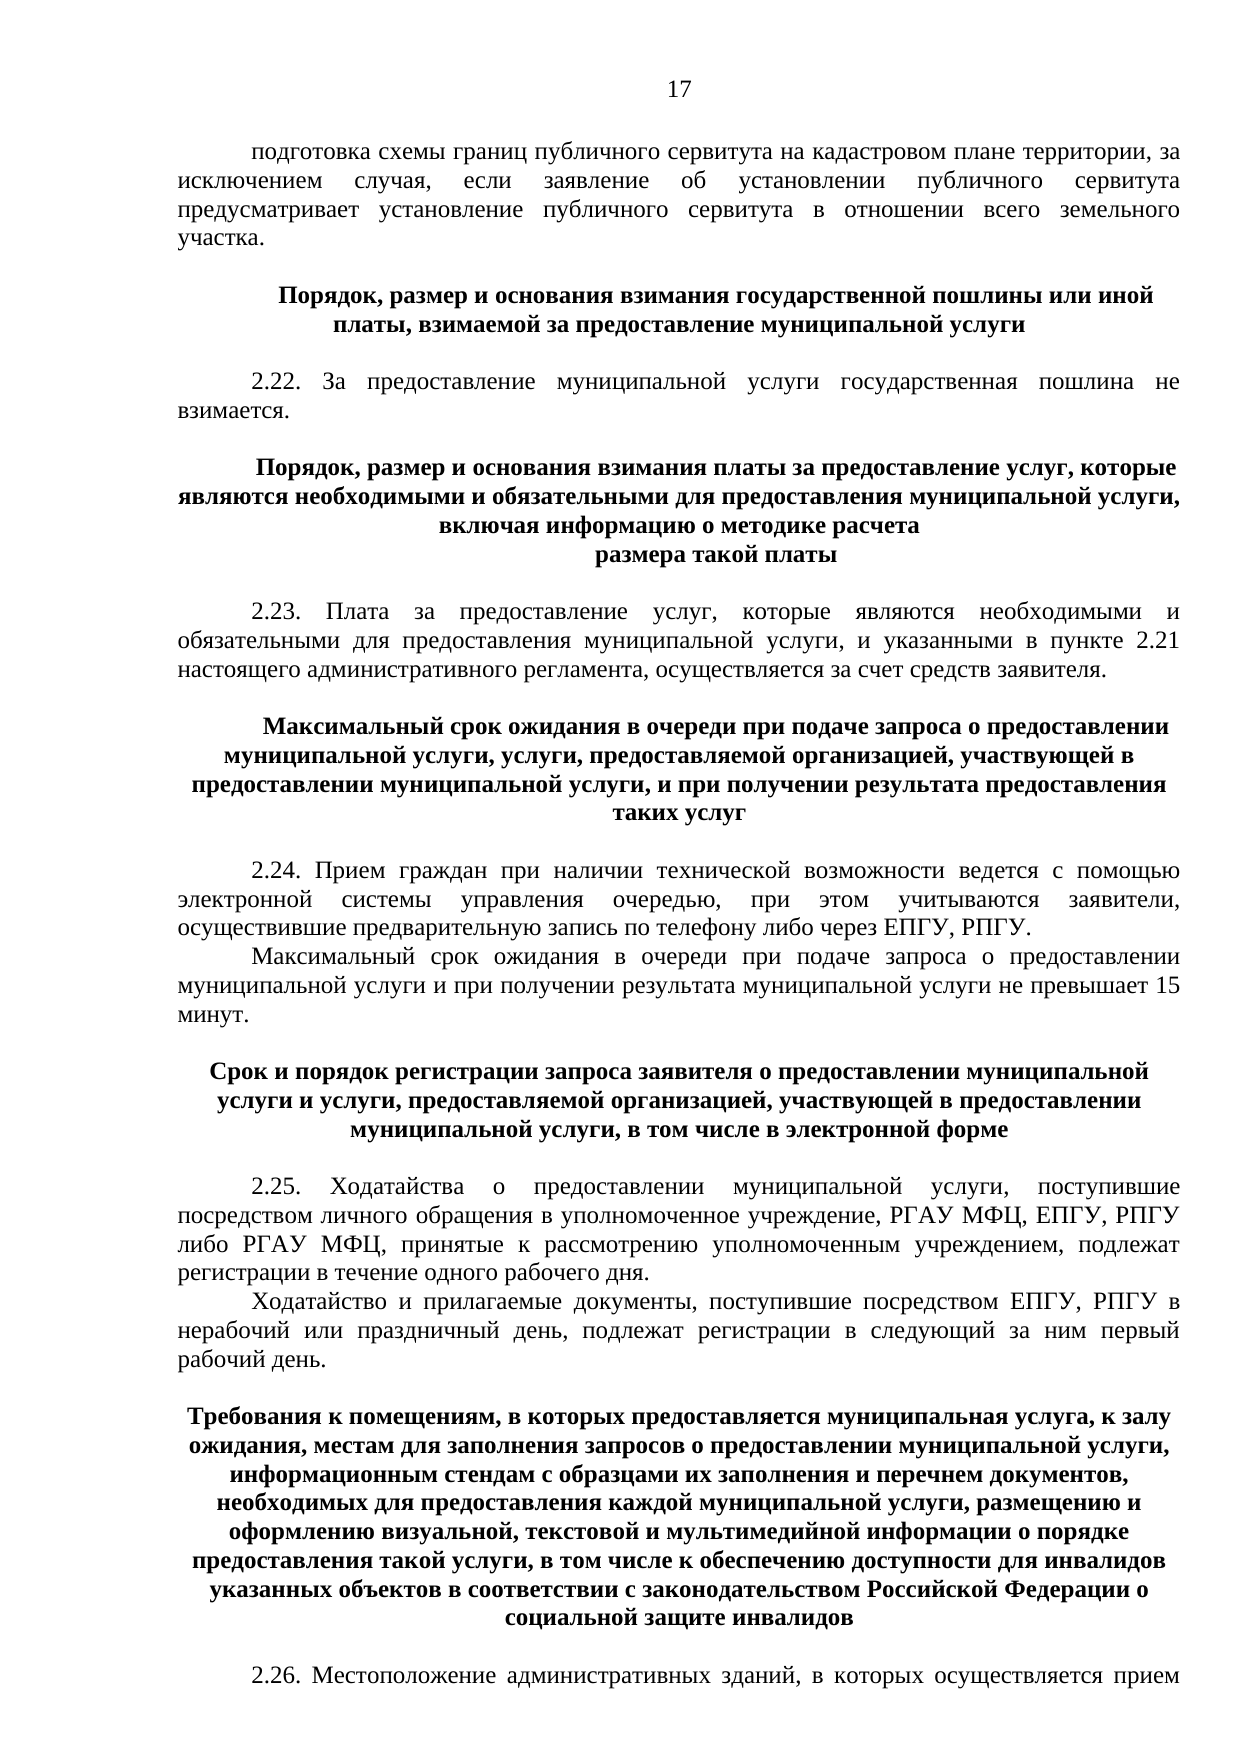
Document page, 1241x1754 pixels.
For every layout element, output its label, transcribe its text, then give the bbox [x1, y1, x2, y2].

text Ходатайство и прилагаемые документы, поступившие посредством ЕПГУ, РПГУ в нерабочий или праздничный день, подлежат регистрации в следующий за ним первый рабочий день. [177, 1286, 1181, 1372]
text Максимальный срок ожидания в очереди при подаче запроса о предоставлении муниципальной услуги, услуги, предоставляемой организацией, участвующей в предоставлении муниципальной услуги, и при получении результата предоставления таких услуг [177, 711, 1181, 826]
text 2.25. Ходатайства о предоставлении муниципальной услуги, поступившие посредством личного обращения в уполномоченное учреждение, РГАУ МФЦ, ЕПГУ, РПГУ либо РГАУ МФЦ, принятые к рассмотрению уполномоченным учреждением, подлежат регистрации в течение одного рабочего дня. [177, 1171, 1181, 1286]
text 2.22. За предоставление муниципальной услуги государственная пошлина не взимается. [177, 366, 1181, 424]
text 2.24. Прием граждан при наличии технической возможности ведется с помощью электронной системы управления очередью, при этом учитываются заявители, осуществившие предварительную запись по телефону либо через ЕПГУ, РПГУ. [177, 855, 1181, 941]
text подготовка схемы границ публичного сервитута на кадастровом плане территории, за исключением случая, если заявление об установлении публичного сервитута предусматривает установление публичного сервитута в отношении всего земельного участка. [177, 136, 1181, 251]
text Срок и порядок регистрации запроса заявителя о предоставлении муниципальной услуги и услуги, предоставляемой организацией, участвующей в предоставлении муниципальной услуги, в том числе в электронной форме [177, 1056, 1181, 1142]
text размера такой платы [177, 539, 1181, 567]
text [177, 1660, 1181, 1689]
text Порядок, размер и основания взимания государственной пошлины или иной платы, взимаемой за предоставление муниципальной услуги [177, 280, 1181, 337]
text 2.23. Плата за предоставление услуг, которые являются необходимыми и обязательными для предоставления муниципальной услуги, и указанными в пункте 2.21 настоящего административного регламента, осуществляется за счет средств заявителя. [177, 596, 1181, 682]
text Порядок, размер и основания взимания платы за предоставление услуг, которые являются необходимыми и обязательными для предоставления муниципальной услуги, включая информацию о методике расчета [177, 452, 1181, 539]
text Требования к помещениям, в которых предоставляется муниципальная услуга, к залу ожидания, местам для заполнения запросов о предоставлении муниципальной услуги, информационным стендам с образцами их заполнения и перечнем документов, необходимых для предоставления каждой муниципальной услуги, размещению и оформлению визуальной, текстовой и мультимедийной информации о порядке предоставления такой услуги, в том числе к обеспечению доступности для инвалидов указанных объектов в соответствии с законодательством Российской Федерации о социальной защите инвалидов [177, 1401, 1181, 1631]
text Максимальный срок ожидания в очереди при подаче запроса о предоставлении муниципальной услуги и при получении результата муниципальной услуги не превышает 15 минут. [177, 941, 1181, 1027]
